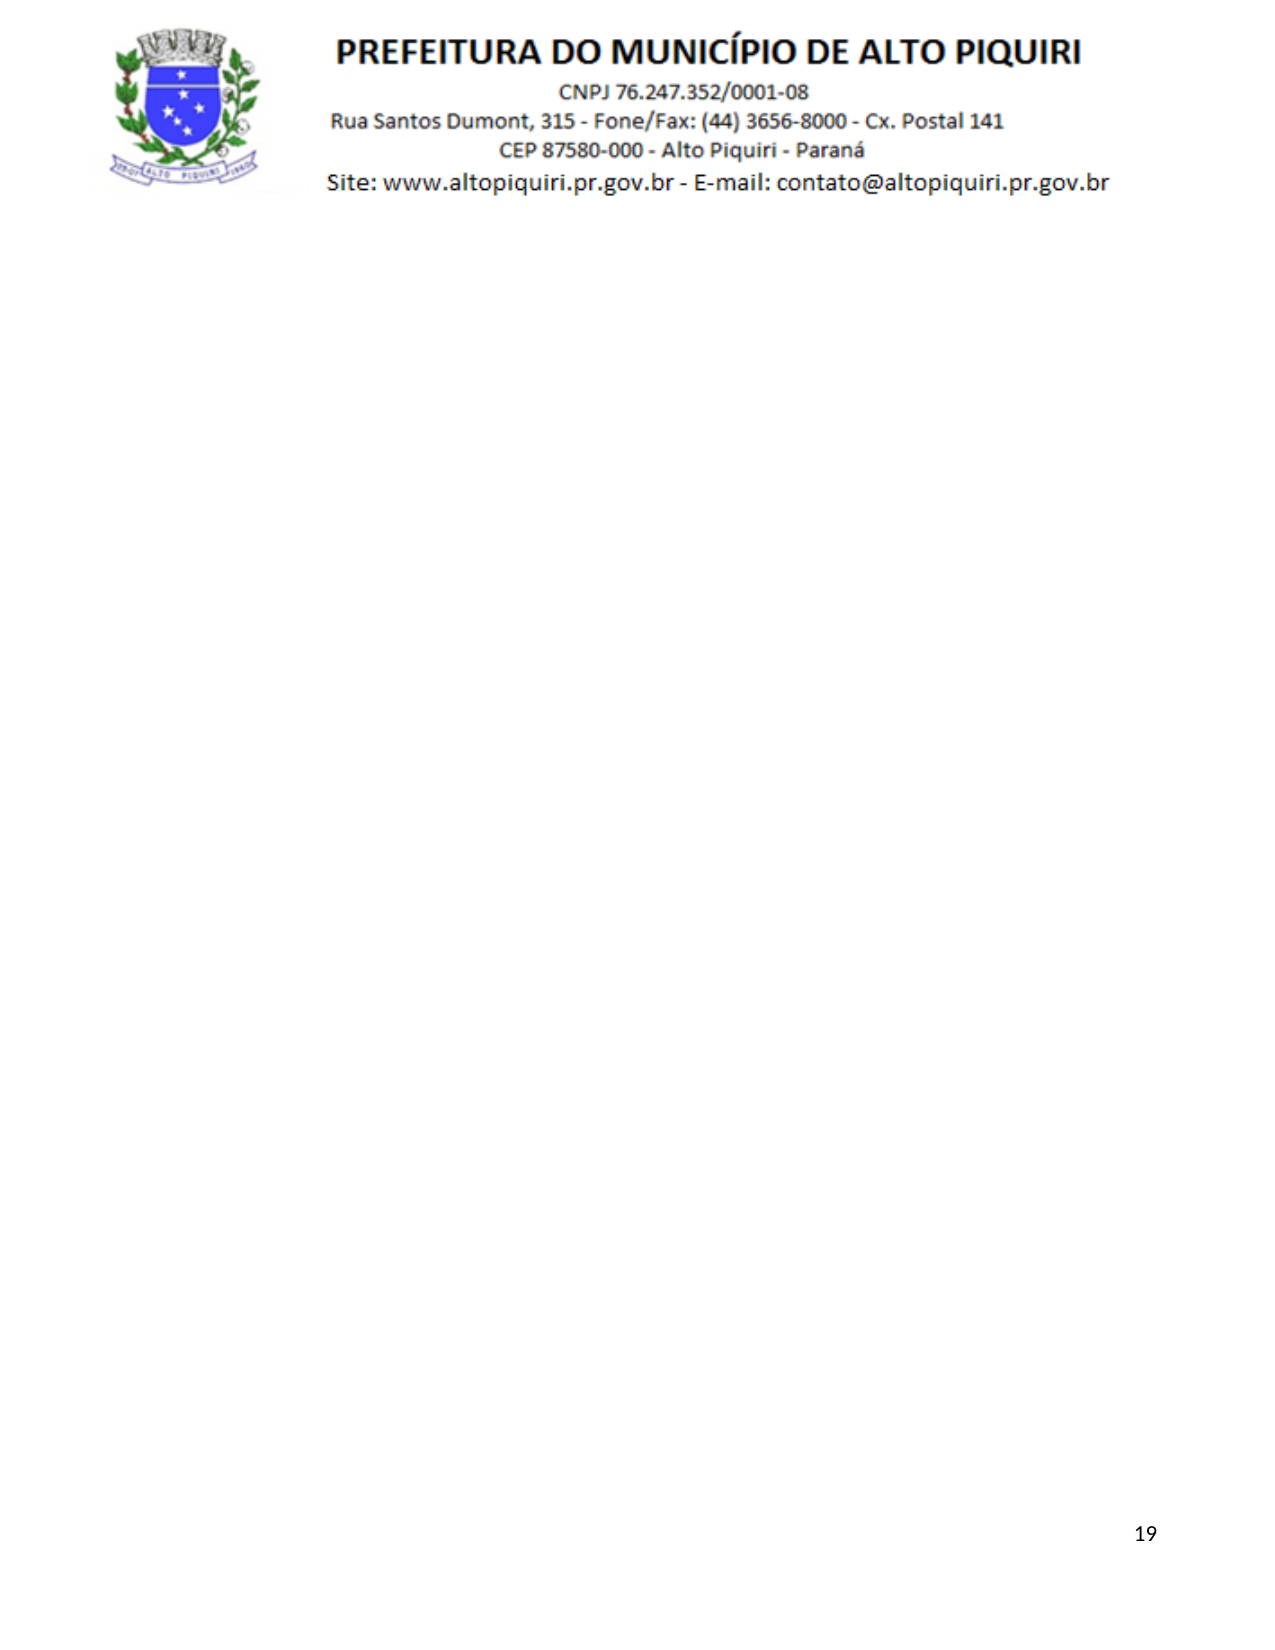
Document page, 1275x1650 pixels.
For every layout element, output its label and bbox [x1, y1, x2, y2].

picture [88, 24, 1124, 203]
